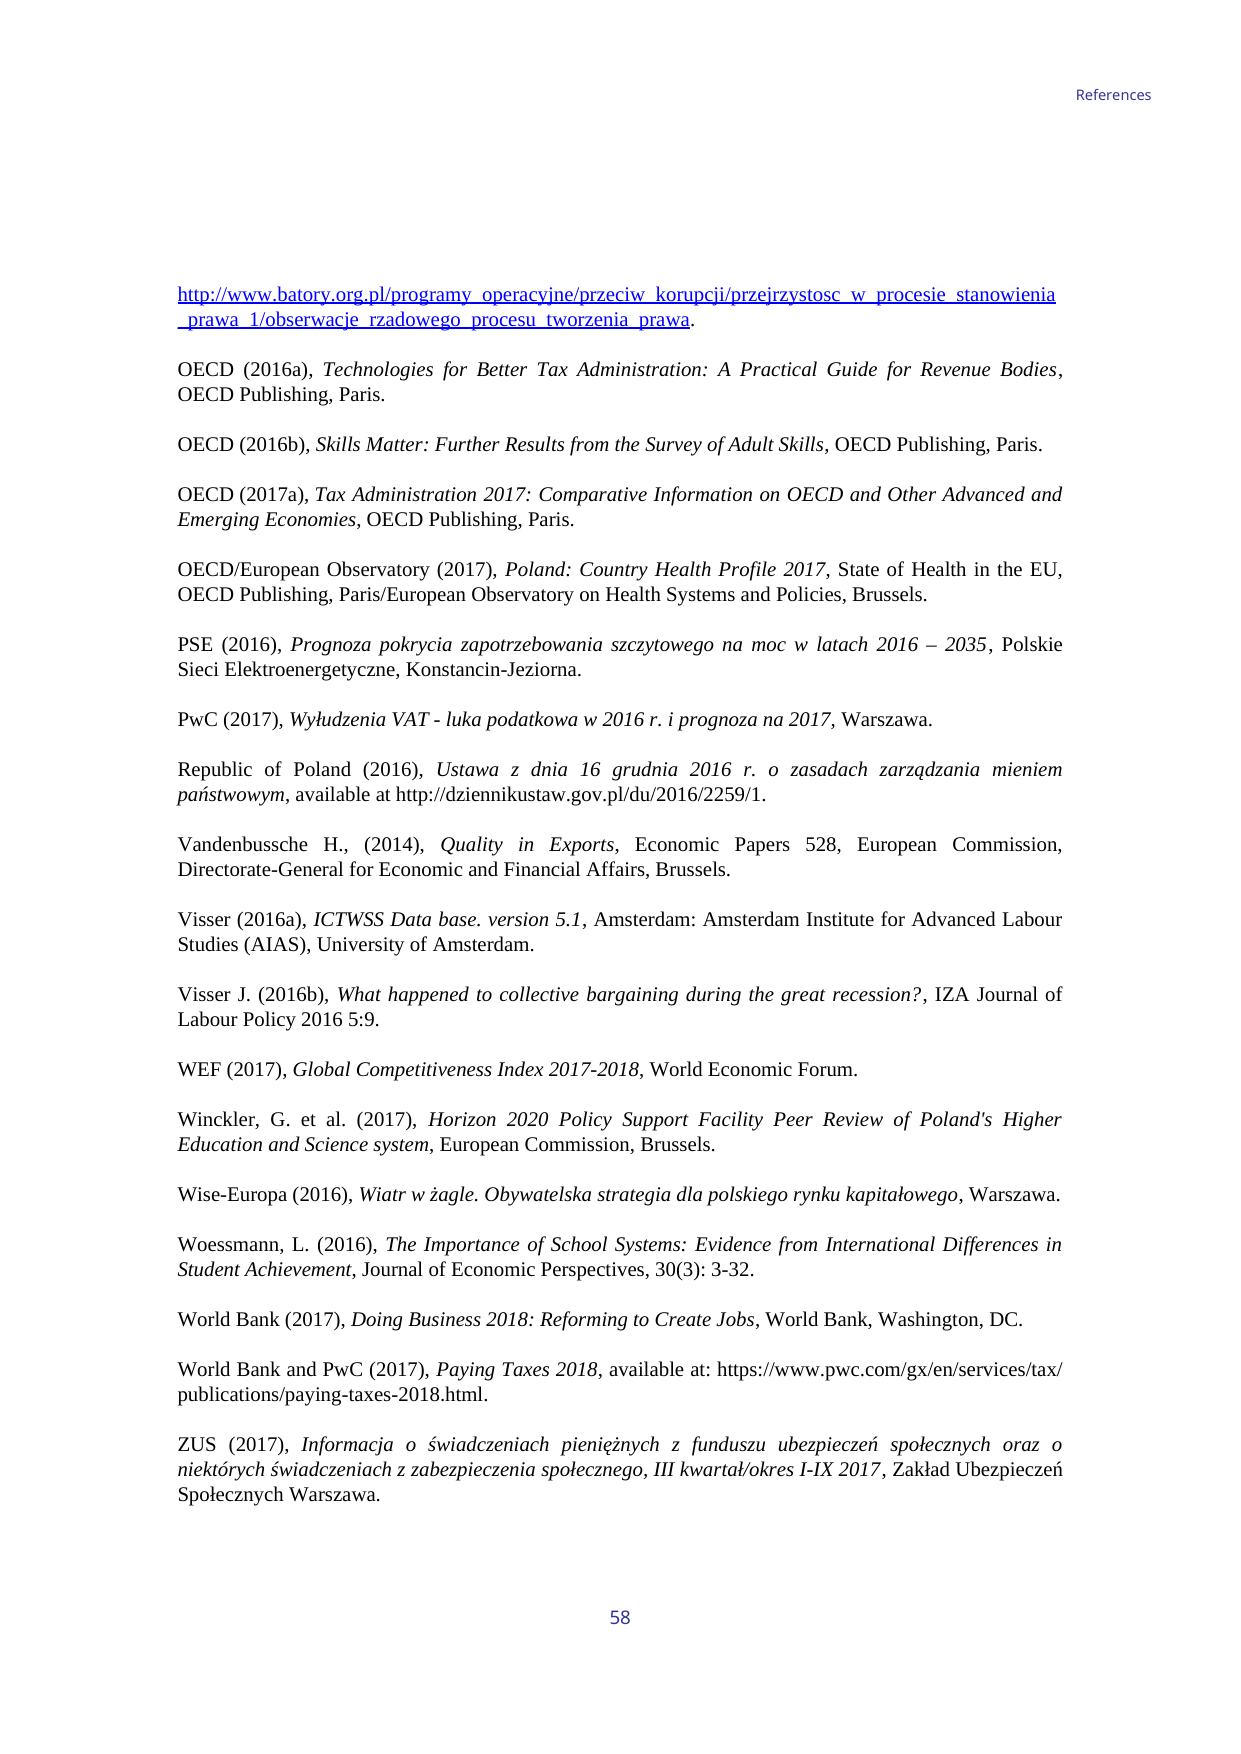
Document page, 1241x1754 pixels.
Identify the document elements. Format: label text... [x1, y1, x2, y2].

text Vandenbussche H., (2014), Quality in Exports, Economic Papers 528, European Commission, Directorate-General for Economic and Financial Affairs, Brussels. [177, 831, 1063, 881]
text Winckler, G. et al. (2017), Horizon 2020 Policy Support Facility Peer Review of Poland's Higher Education and Science system, European Commission, Brussels. [177, 1106, 1063, 1156]
text Woessmann, L. (2016), The Importance of School Systems: Evidence from International Differences in Student Achievement, Journal of Economic Perspectives, 30(3): 3-32. [177, 1231, 1063, 1281]
text ZUS (2017), Informacja o świadczeniach pieniężnych z funduszu ubezpieczeń społecznych oraz o niektórych świadczeniach z zabezpieczenia społecznego, III kwartał/okres I-IX 2017, Zakład Ubezpieczeń Społecznych Warszawa. [177, 1431, 1063, 1506]
text WEF (2017), Global Competitiveness Index 2017-2018, World Economic Forum. [177, 1056, 1063, 1081]
text Visser J. (2016b), What happened to collective bargaining during the great recession?, IZA Journal of Labour Policy 2016 5:9. [177, 981, 1063, 1031]
text Wise-Europa (2016), Wiatr w żagle. Obywatelska strategia dla polskiego rynku kapitałowego, Warszawa. [177, 1181, 1063, 1206]
text OECD/European Observatory (2017), Poland: Country Health Profile 2017, State of Health in the EU, OECD Publishing, Paris/European Observatory on Health Systems and Policies, Brussels. [177, 556, 1063, 606]
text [177, 281, 1063, 331]
text Republic of Poland (2016), Ustawa z dnia 16 grudnia 2016 r. o zasadach zarządzania mieniem państwowym, available at http://dziennikustaw.gov.pl/du/2016/2259/1. [177, 756, 1063, 806]
text World Bank and PwC (2017), Paying Taxes 2018, available at: https://www.pwc.com/gx/en/services/tax/ publications/paying-taxes-2018.html. [177, 1356, 1063, 1406]
text OECD (2017a), Tax Administration 2017: Comparative Information on OECD and Other Advanced and Emerging Economies, OECD Publishing, Paris. [177, 481, 1063, 531]
text OECD (2016a), Technologies for Better Tax Administration: A Practical Guide for Revenue Bodies, OECD Publishing, Paris. [177, 356, 1063, 406]
text PSE (2016), Prognoza pokrycia zapotrzebowania szczytowego na moc w latach 2016 – 2035, Polskie Sieci Elektroenergetyczne, Konstancin-Jeziorna. [177, 631, 1063, 681]
text OECD (2016b), Skills Matter: Further Results from the Survey of Adult Skills, OECD Publishing, Paris. [177, 431, 1063, 456]
text Visser (2016a), ICTWSS Data base. version 5.1, Amsterdam: Amsterdam Institute for Advanced Labour Studies (AIAS), University of Amsterdam. [177, 906, 1063, 956]
text PwC (2017), Wyłudzenia VAT - luka podatkowa w 2016 r. i prognoza na 2017, Warszawa. [177, 706, 1063, 731]
text World Bank (2017), Doing Business 2018: Reforming to Create Jobs, World Bank, Washington, DC. [177, 1306, 1063, 1331]
